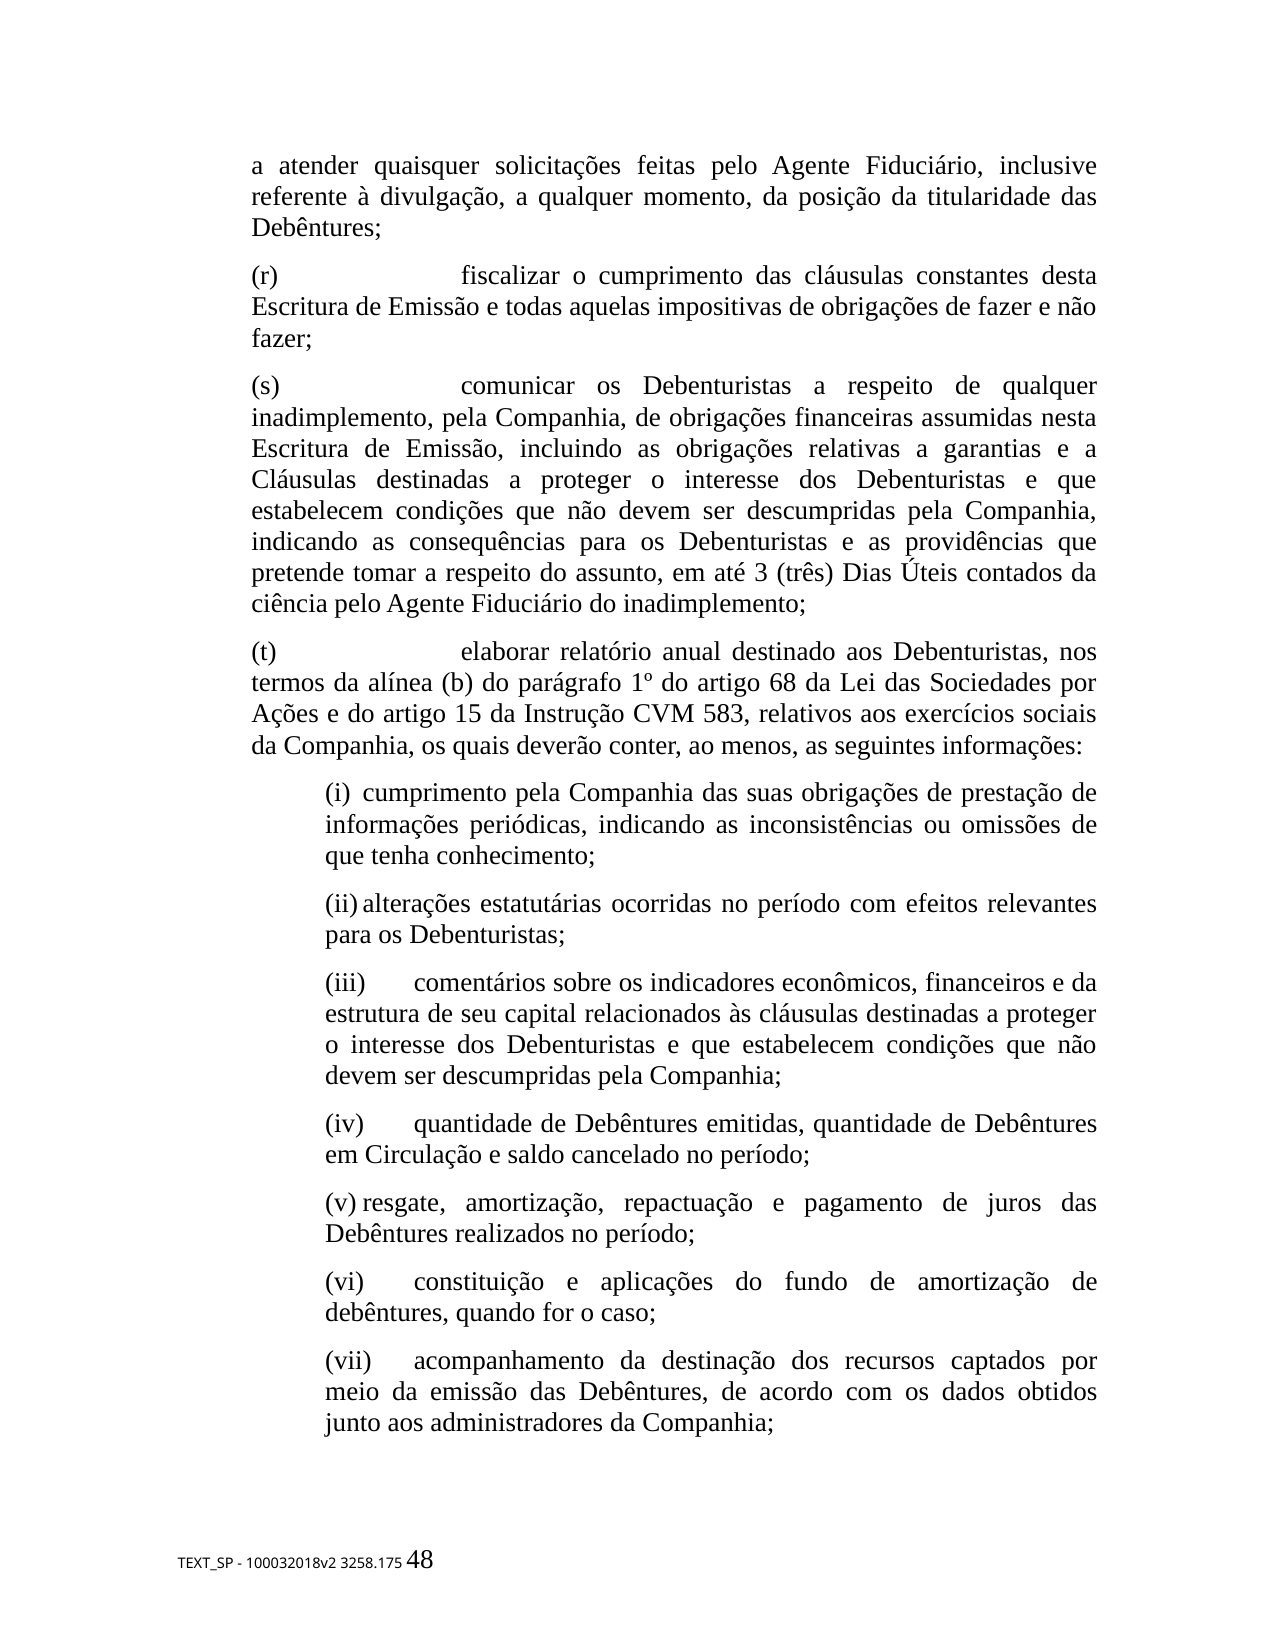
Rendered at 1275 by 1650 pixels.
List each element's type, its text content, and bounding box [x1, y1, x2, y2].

list alterações estatutárias ocorridas no período com efeitos relevantes para os Debenturistas; [325, 887, 1098, 949]
list resgate, amortização, repactuação e pagamento de juros das Debêntures realizados no período; [325, 1186, 1098, 1248]
list constituição e aplicações do fundo de amortização de debêntures, quando for o caso; [325, 1265, 1098, 1327]
list cumprimento pela Companhia das suas obrigações de prestação de informações periódicas, indicando as inconsistências ou omissões de que tenha conhecimento; [325, 777, 1098, 870]
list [251, 149, 1098, 243]
list quantidade de Debêntures emitidas, quantidade de Debêntures em Circulação e saldo cancelado no período; [325, 1107, 1098, 1169]
list elaborar relatório anual destinado aos Debenturistas, nos termos da alínea (b) do parágrafo 1º do artigo 68 da Lei das Sociedades por Ações e do artigo 15 da Instrução CVM 583, relativos aos exercícios sociais da Companhia, os quais deverão conter, ao menos, as seguintes informações: [251, 635, 1098, 760]
list fiscalizar o cumprimento das cláusulas constantes desta Escritura de Emissão e todas aquelas impositivas de obrigações de fazer e não fazer; [251, 259, 1098, 353]
list comentários sobre os indicadores econômicos, financeiros e da estrutura de seu capital relacionados às cláusulas destinadas a proteger o interesse dos Debenturistas e que estabelecem condições que não devem ser descumpridas pela Companhia; [325, 966, 1098, 1090]
list comunicar os Debenturistas a respeito de qualquer inadimplemento, pela Companhia, de obrigações financeiras assumidas nesta Escritura de Emissão, incluindo as obrigações relativas a garantias e a Cláusulas destinadas a proteger o interesse dos Debenturistas e que estabelecem condições que não devem ser descumpridas pela Companhia, indicando as consequências para os Debenturistas e as providências que pretende tomar a respeito do assunto, em até 3 (três) Dias Úteis contados da ciência pelo Agente Fiduciário do inadimplemento; [251, 369, 1098, 619]
list acompanhamento da destinação dos recursos captados por meio da emissão das Debêntures, de acordo com os dados obtidos junto aos administradores da Companhia; [325, 1344, 1098, 1437]
